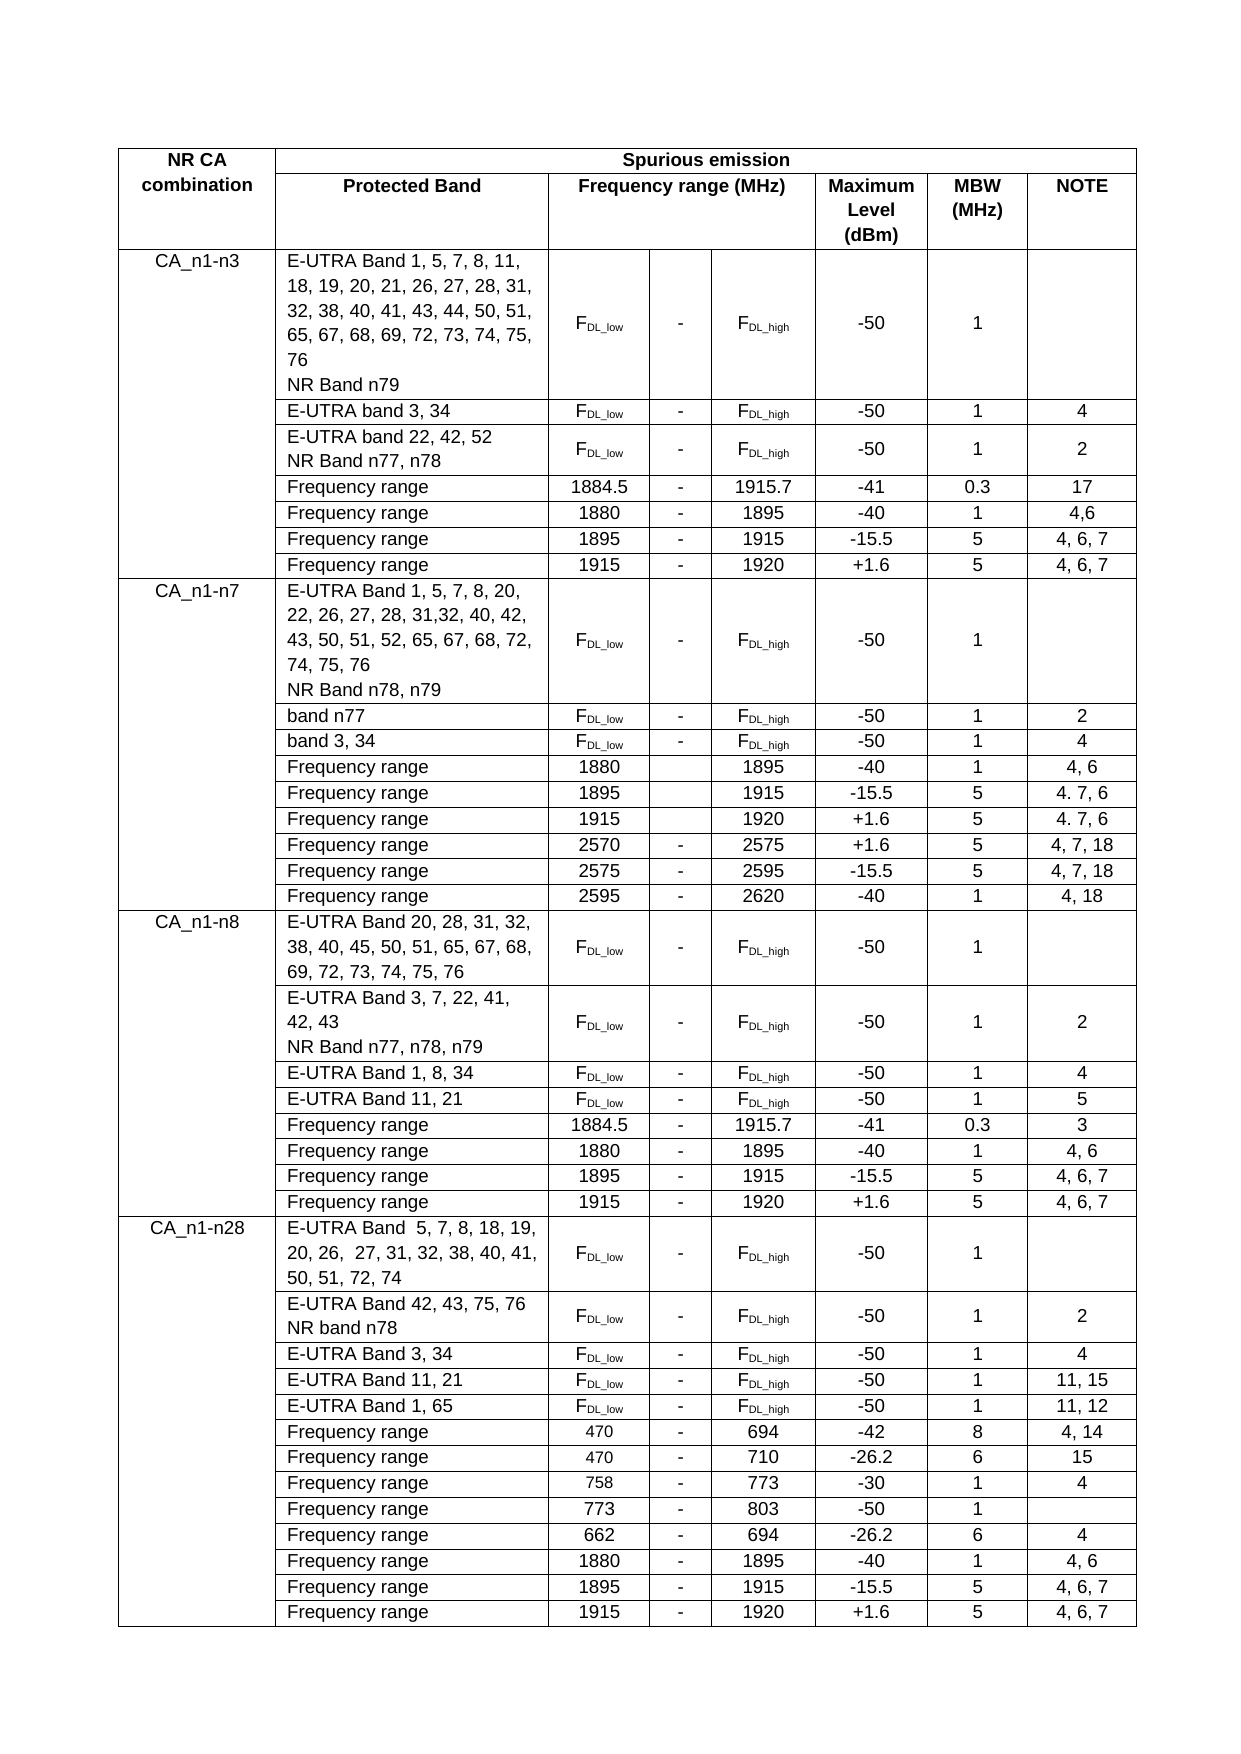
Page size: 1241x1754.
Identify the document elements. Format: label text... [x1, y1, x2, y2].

table_cell 2620 [712, 885, 815, 910]
table_cell CA_n1-n8 [119, 911, 275, 1216]
table_cell - [650, 425, 711, 475]
table_cell 5 [928, 1191, 1027, 1216]
table_cell FDL_low [549, 986, 649, 1061]
table_cell -50 [816, 250, 927, 398]
table_cell 1 [928, 1062, 1027, 1087]
table_cell FDL_low [549, 704, 649, 729]
table_cell 2575 [549, 859, 649, 884]
table_cell 4 [1028, 400, 1136, 424]
table_cell E-UTRA band 22, 42, 52 NR Band n77, n78 [276, 425, 548, 475]
table_cell - [650, 1446, 711, 1471]
table_cell - [650, 1114, 711, 1138]
table_cell - [650, 528, 711, 552]
table_cell Frequency range [276, 756, 548, 781]
table_cell [1028, 250, 1136, 398]
table_cell 4 [1028, 1472, 1136, 1497]
table_cell FDL_high [712, 425, 815, 475]
table_cell FDL_high [712, 250, 815, 398]
table_cell 1920 [712, 554, 815, 578]
table_cell E-UTRA Band 11, 21 [276, 1369, 548, 1393]
table_cell Frequency range [276, 1446, 548, 1471]
table_cell 5 [928, 528, 1027, 552]
table_cell FDL_high [712, 730, 815, 755]
table_cell Frequency range [276, 1165, 548, 1190]
table_cell 1 [928, 885, 1027, 910]
table_cell NOTE [1028, 174, 1136, 249]
table_cell 1 [928, 579, 1027, 703]
table_cell -50 [816, 1088, 927, 1112]
table_cell - [650, 579, 711, 703]
table_cell FDL_high [712, 1395, 815, 1419]
table_cell Frequency range [276, 1575, 548, 1600]
table_cell - [650, 476, 711, 501]
table_cell - [650, 1369, 711, 1393]
table_cell Frequency range [276, 1524, 548, 1548]
table_cell 4. 7, 6 [1028, 782, 1136, 807]
table_cell 758 [549, 1472, 649, 1497]
table_cell 4 [1028, 1343, 1136, 1368]
table_cell - [650, 1139, 711, 1164]
table_cell - [650, 502, 711, 527]
table_cell 4 [1028, 1524, 1136, 1548]
table_cell CA_n1-n28 [119, 1217, 275, 1626]
table_cell 662 [549, 1524, 649, 1548]
table_cell Frequency range [276, 1191, 548, 1216]
table_cell 5 [928, 554, 1027, 578]
table_cell 4 [1028, 1062, 1136, 1087]
table_cell E-UTRA Band 3, 7, 22, 41, 42, 43 NR Band n77, n78, n79 [276, 986, 548, 1061]
table_cell Frequency range [276, 554, 548, 578]
table_cell - [650, 885, 711, 910]
table_cell 4, 6, 7 [1028, 528, 1136, 552]
table_cell FDL_high [712, 1343, 815, 1368]
table_cell - [650, 1550, 711, 1574]
table_cell -15.5 [816, 1575, 927, 1600]
table_cell 1895 [712, 502, 815, 527]
table_cell Frequency range [276, 1498, 548, 1523]
table_cell -26.2 [816, 1524, 927, 1548]
table_cell FDL_low [549, 1343, 649, 1368]
table_cell -50 [816, 730, 927, 755]
table_cell - [650, 1088, 711, 1112]
table_cell -50 [816, 1217, 927, 1291]
table_cell +1.6 [816, 808, 927, 832]
table_cell -50 [816, 400, 927, 424]
table_cell FDL_high [712, 400, 815, 424]
table_cell 1915 [712, 782, 815, 807]
table_cell 5 [928, 1601, 1027, 1626]
table_cell - [650, 1292, 711, 1342]
table_cell -40 [816, 885, 927, 910]
table_cell FDL_low [549, 1088, 649, 1112]
table_cell - [650, 1062, 711, 1087]
table_cell 2570 [549, 834, 649, 858]
table_cell 1880 [549, 502, 649, 527]
table_cell 470 [549, 1446, 649, 1471]
table_cell 773 [712, 1472, 815, 1497]
table_cell [650, 782, 711, 807]
table_cell 1915 [549, 808, 649, 832]
table_cell E-UTRA Band 5, 7, 8, 18, 19, 20, 26, 27, 31, 32, 38, 40, 41, 50, 51, 72, 74 [276, 1217, 548, 1291]
table_cell 1 [928, 1139, 1027, 1164]
table_cell - [650, 1498, 711, 1523]
table_cell - [650, 1395, 711, 1419]
table_cell 1 [928, 250, 1027, 398]
table_cell E-UTRA Band 42, 43, 75, 76 NR band n78 [276, 1292, 548, 1342]
table_cell 2 [1028, 986, 1136, 1061]
table_cell -50 [816, 1292, 927, 1342]
table_cell [1028, 1217, 1136, 1291]
table_cell -40 [816, 502, 927, 527]
table_cell -15.5 [816, 859, 927, 884]
table_cell 1 [928, 1343, 1027, 1368]
table_cell 1 [928, 1472, 1027, 1497]
table_cell 1915 [549, 554, 649, 578]
table_cell 1895 [549, 1165, 649, 1190]
table_cell FDL_high [712, 986, 815, 1061]
table_cell +1.6 [816, 834, 927, 858]
table_cell - [650, 1524, 711, 1548]
table_cell E-UTRA Band 11, 21 [276, 1088, 548, 1112]
table_cell 1 [928, 502, 1027, 527]
table_cell 5 [928, 782, 1027, 807]
table_cell [1028, 911, 1136, 985]
table_cell -50 [816, 1062, 927, 1087]
table_cell 5 [928, 1575, 1027, 1600]
table_cell 5 [928, 808, 1027, 832]
table_cell Frequency range [276, 808, 548, 832]
table_cell FDL_high [712, 1292, 815, 1342]
table_cell - [650, 400, 711, 424]
table_cell 4, 6, 7 [1028, 554, 1136, 578]
table_cell Frequency range (MHz) [549, 174, 815, 249]
table_cell 4, 6 [1028, 1139, 1136, 1164]
table_cell 8 [928, 1420, 1027, 1445]
table_cell Frequency range [276, 528, 548, 552]
table_cell -26.2 [816, 1446, 927, 1471]
table_cell 1920 [712, 1191, 815, 1216]
table_cell Maximum Level (dBm) [816, 174, 927, 249]
table_cell 1 [928, 1217, 1027, 1291]
table_cell FDL_low [549, 400, 649, 424]
table_cell 6 [928, 1446, 1027, 1471]
table_cell FDL_low [549, 730, 649, 755]
table_cell 1915.7 [712, 476, 815, 501]
table_cell E-UTRA Band 3, 34 [276, 1343, 548, 1368]
table_cell 2595 [712, 859, 815, 884]
table_cell FDL_low [549, 1217, 649, 1291]
table_cell 11, 15 [1028, 1369, 1136, 1393]
table_cell 2595 [549, 885, 649, 910]
table_cell -50 [816, 425, 927, 475]
table_cell - [650, 1420, 711, 1445]
table_cell 2 [1028, 425, 1136, 475]
table_cell 2 [1028, 704, 1136, 729]
table_cell 4,6 [1028, 502, 1136, 527]
table_cell -50 [816, 986, 927, 1061]
table_cell 1 [928, 1088, 1027, 1112]
table_cell +1.6 [816, 1601, 927, 1626]
table_cell 1915 [712, 1165, 815, 1190]
table_cell 4, 7, 18 [1028, 859, 1136, 884]
table_cell 2 [1028, 1292, 1136, 1342]
table_cell 4, 6 [1028, 1550, 1136, 1574]
table_cell 1880 [549, 756, 649, 781]
table_cell Frequency range [276, 859, 548, 884]
table_cell -50 [816, 1369, 927, 1393]
table_cell band n77 [276, 704, 548, 729]
table_cell 15 [1028, 1446, 1136, 1471]
table_cell FDL_low [549, 579, 649, 703]
table_cell 4, 14 [1028, 1420, 1136, 1445]
table_cell 0.3 [928, 1114, 1027, 1138]
table_cell 1 [928, 425, 1027, 475]
table_cell - [650, 1601, 711, 1626]
table_cell -40 [816, 1550, 927, 1574]
table_cell 1 [928, 1292, 1027, 1342]
table_cell 1915.7 [712, 1114, 815, 1138]
table_cell Frequency range [276, 834, 548, 858]
table_cell -41 [816, 1114, 927, 1138]
table_cell Frequency range [276, 1601, 548, 1626]
table_cell 4, 6 [1028, 756, 1136, 781]
table_cell 1 [928, 756, 1027, 781]
table_cell 6 [928, 1524, 1027, 1548]
table_cell FDL_high [712, 911, 815, 985]
table_cell 1895 [549, 782, 649, 807]
table_cell Frequency range [276, 502, 548, 527]
table_cell 1880 [549, 1139, 649, 1164]
table_cell -42 [816, 1420, 927, 1445]
table_cell FDL_high [712, 704, 815, 729]
table_cell - [650, 250, 711, 398]
table_cell - [650, 704, 711, 729]
table_cell - [650, 730, 711, 755]
table_cell 1895 [549, 528, 649, 552]
table_cell 5 [928, 859, 1027, 884]
table_cell [1028, 1498, 1136, 1523]
table_cell 1 [928, 1395, 1027, 1419]
table_cell 1915 [549, 1191, 649, 1216]
table_cell E-UTRA Band 1, 65 [276, 1395, 548, 1419]
table_cell FDL_high [712, 1369, 815, 1393]
table_cell 4, 18 [1028, 885, 1136, 910]
table_cell E-UTRA Band 1, 5, 7, 8, 11, 18, 19, 20, 21, 26, 27, 28, 31, 32, 38, 40, 41, 43, 44, 50, 51, 65, 67, 68, 69, 72, 73, 74, 75, 76 NR Band n79 [276, 250, 548, 398]
table_cell FDL_low [549, 1292, 649, 1342]
table_cell Frequency range [276, 1114, 548, 1138]
table_cell -50 [816, 579, 927, 703]
table_cell 1895 [549, 1575, 649, 1600]
table_cell -41 [816, 476, 927, 501]
table_cell 5 [1028, 1088, 1136, 1112]
table_cell 1915 [549, 1601, 649, 1626]
table_cell E-UTRA Band 20, 28, 31, 32, 38, 40, 45, 50, 51, 65, 67, 68, 69, 72, 73, 74, 75, 76 [276, 911, 548, 985]
table_cell -50 [816, 704, 927, 729]
table_cell FDL_high [712, 1217, 815, 1291]
table_cell [1028, 579, 1136, 703]
table_cell 1 [928, 730, 1027, 755]
table_cell 694 [712, 1420, 815, 1445]
table_cell 470 [549, 1420, 649, 1445]
table_cell Frequency range [276, 1472, 548, 1497]
table_cell 1920 [712, 808, 815, 832]
table_cell 4, 6, 7 [1028, 1601, 1136, 1626]
table_cell 11, 12 [1028, 1395, 1136, 1419]
table_header Spurious emission [276, 149, 1136, 173]
table_cell 4. 7, 6 [1028, 808, 1136, 832]
table_cell 710 [712, 1446, 815, 1471]
table_cell 5 [928, 834, 1027, 858]
table_cell -15.5 [816, 528, 927, 552]
table_cell +1.6 [816, 1191, 927, 1216]
table_cell 1920 [712, 1601, 815, 1626]
table_cell 1895 [712, 1550, 815, 1574]
table_cell 1 [928, 400, 1027, 424]
table_cell E-UTRA Band 1, 8, 34 [276, 1062, 548, 1087]
table_cell - [650, 859, 711, 884]
table_cell CA_n1-n3 [119, 250, 275, 578]
table_cell MBW (MHz) [928, 174, 1027, 249]
table_cell -40 [816, 756, 927, 781]
table_cell 1884.5 [549, 476, 649, 501]
table_cell 4, 6, 7 [1028, 1575, 1136, 1600]
table_cell -30 [816, 1472, 927, 1497]
table_cell Frequency range [276, 1550, 548, 1574]
table_cell 3 [1028, 1114, 1136, 1138]
table_cell Frequency range [276, 476, 548, 501]
table_cell 4, 6, 7 [1028, 1191, 1136, 1216]
table_cell 1 [928, 1369, 1027, 1393]
table_cell - [650, 1575, 711, 1600]
table_cell - [650, 1191, 711, 1216]
table_cell 4 [1028, 730, 1136, 755]
table_cell - [650, 834, 711, 858]
table_cell FDL_low [549, 425, 649, 475]
table_cell 1 [928, 911, 1027, 985]
table_cell 0.3 [928, 476, 1027, 501]
table_cell Frequency range [276, 885, 548, 910]
table_cell 1915 [712, 1575, 815, 1600]
table_cell 694 [712, 1524, 815, 1548]
table_cell FDL_low [549, 250, 649, 398]
table_cell 1880 [549, 1550, 649, 1574]
table_cell CA_n1-n7 [119, 579, 275, 910]
table_cell FDL_high [712, 1062, 815, 1087]
table_cell E-UTRA Band 1, 5, 7, 8, 20, 22, 26, 27, 28, 31,32, 40, 42, 43, 50, 51, 52, 65, 67, 68, 72, 74, 75, 76 NR Band n78, n79 [276, 579, 548, 703]
table_cell band 3, 34 [276, 730, 548, 755]
table_cell -50 [816, 1498, 927, 1523]
table_cell FDL_low [549, 911, 649, 985]
table_cell -15.5 [816, 782, 927, 807]
table_cell 1 [928, 986, 1027, 1061]
table_cell 1895 [712, 1139, 815, 1164]
table_cell FDL_high [712, 1088, 815, 1112]
table_cell - [650, 911, 711, 985]
table_cell - [650, 1165, 711, 1190]
table_cell FDL_high [712, 579, 815, 703]
table_cell FDL_low [549, 1062, 649, 1087]
table_cell - [650, 1343, 711, 1368]
table_cell +1.6 [816, 554, 927, 578]
table_cell -15.5 [816, 1165, 927, 1190]
table_cell 1 [928, 1550, 1027, 1574]
table_cell 5 [928, 1165, 1027, 1190]
table_cell - [650, 554, 711, 578]
table_cell 1915 [712, 528, 815, 552]
table_cell FDL_low [549, 1369, 649, 1393]
table_cell 773 [549, 1498, 649, 1523]
table_cell -50 [816, 1343, 927, 1368]
table_cell 1 [928, 704, 1027, 729]
table_cell Frequency range [276, 782, 548, 807]
table_cell E-UTRA band 3, 34 [276, 400, 548, 424]
table_cell 2575 [712, 834, 815, 858]
table_cell 4, 6, 7 [1028, 1165, 1136, 1190]
table_cell [650, 808, 711, 832]
table_cell [650, 756, 711, 781]
table_cell - [650, 986, 711, 1061]
table_cell -50 [816, 1395, 927, 1419]
table_cell 4, 7, 18 [1028, 834, 1136, 858]
table_cell FDL_low [549, 1395, 649, 1419]
table_cell - [650, 1217, 711, 1291]
table_cell 1884.5 [549, 1114, 649, 1138]
table_cell 1895 [712, 756, 815, 781]
table_cell -40 [816, 1139, 927, 1164]
table_cell 17 [1028, 476, 1136, 501]
table_cell - [650, 1472, 711, 1497]
table_cell Frequency range [276, 1139, 548, 1164]
table_header NR CA combination [119, 149, 275, 249]
table_cell 1 [928, 1498, 1027, 1523]
table_cell -50 [816, 911, 927, 985]
table_cell Protected Band [276, 174, 548, 249]
table_cell 803 [712, 1498, 815, 1523]
table_cell Frequency range [276, 1420, 548, 1445]
